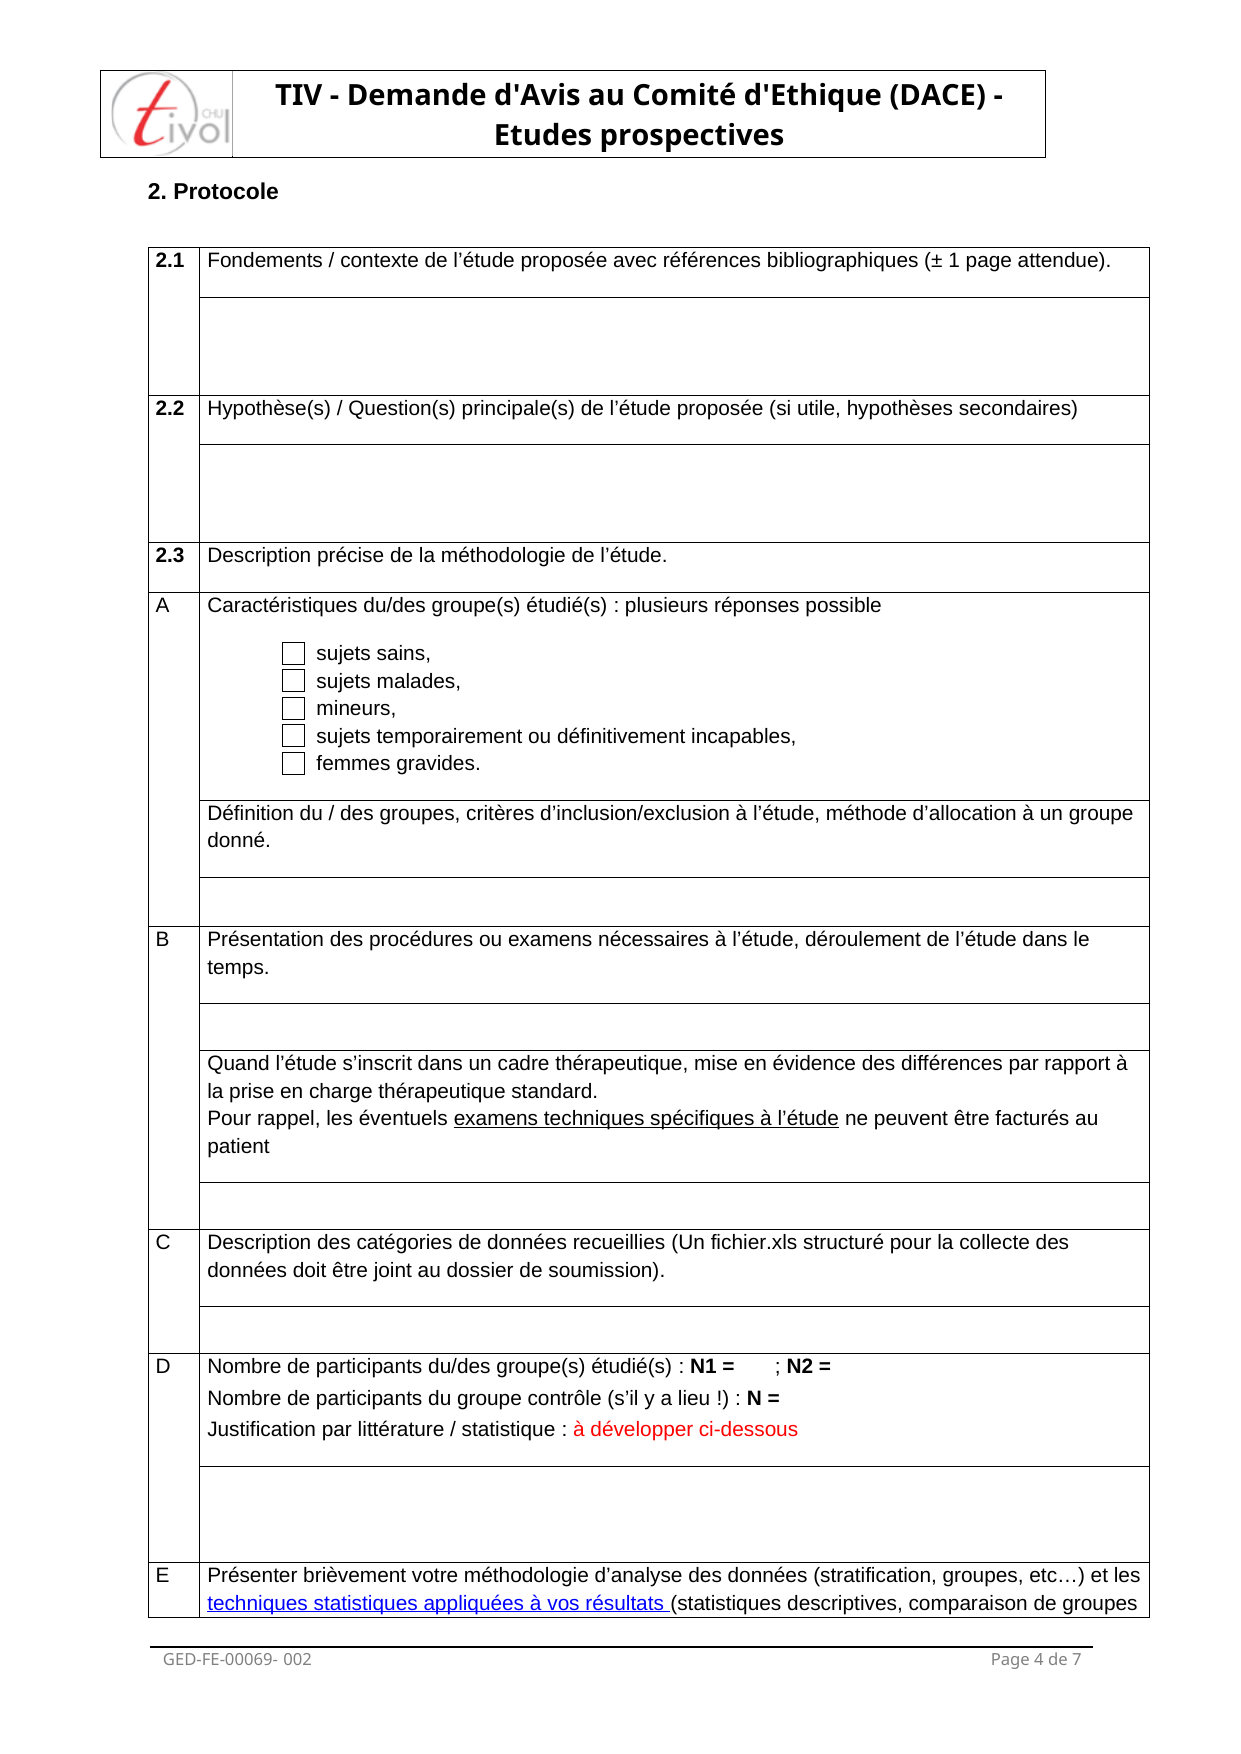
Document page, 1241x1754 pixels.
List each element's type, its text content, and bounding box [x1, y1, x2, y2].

table_cell [200, 878, 1149, 926]
table_cell B [149, 927, 199, 1229]
table_cell Hypothèse(s) / Question(s) principale(s) de l’étude proposée (si utile, hypothèses secondaires) [200, 396, 1149, 444]
table_cell [200, 298, 1149, 394]
table_cell [200, 1467, 1149, 1562]
table_cell Définition du / des groupes, critères d’inclusion/exclusion à l’étude, méthode d’allocation à un groupe donné. [200, 801, 1149, 877]
table_cell [200, 445, 1149, 542]
table_cell 2.3 [149, 543, 199, 592]
table_cell E [149, 1563, 199, 1617]
table_cell A [149, 593, 199, 926]
table_cell Nombre de participants du/des groupe(s) étudié(s) : N1 = ; N2 = Nombre de participants du groupe contrôle (s’il y a lieu !) : N = Justification par littérature / statistique : à développer ci-dessous [200, 1354, 1149, 1466]
picture [111, 71, 233, 156]
table_cell Description des catégories de données recueillies (Un fichier.xls structuré pour la collecte des données doit être joint au dossier de soumission). [200, 1230, 1149, 1306]
table_header Fondements / contexte de l’étude proposée avec références bibliographiques (± 1 page attendue). [200, 248, 1149, 297]
table_cell Description précise de la méthodologie de l’étude. [200, 543, 1149, 592]
table_cell Quand l’étude s’inscrit dans un cadre thérapeutique, mise en évidence des différences par rapport à la prise en charge thérapeutique standard. Pour rappel, les éventuels examens techniques spécifiques à l’étude ne peuvent être facturés au patient [200, 1051, 1149, 1182]
table_cell [200, 1004, 1149, 1050]
table_cell [200, 1307, 1149, 1353]
table_header 2.1 [149, 248, 199, 394]
table_cell D [149, 1354, 199, 1562]
table_cell C [149, 1230, 199, 1353]
table_cell Présentation des procédures ou examens nécessaires à l’étude, déroulement de l’étude dans le temps. [200, 927, 1149, 1003]
table_cell 2.2 [149, 396, 199, 542]
table_cell [200, 1183, 1149, 1229]
text 2. Protocole [148, 178, 1093, 237]
table_cell Caractéristiques du/des groupe(s) étudié(s) : plusieurs réponses possible sujets sains, sujets malades, mineurs, sujets temporairement ou définitivement incapables, femmes gravides. [200, 593, 1149, 799]
